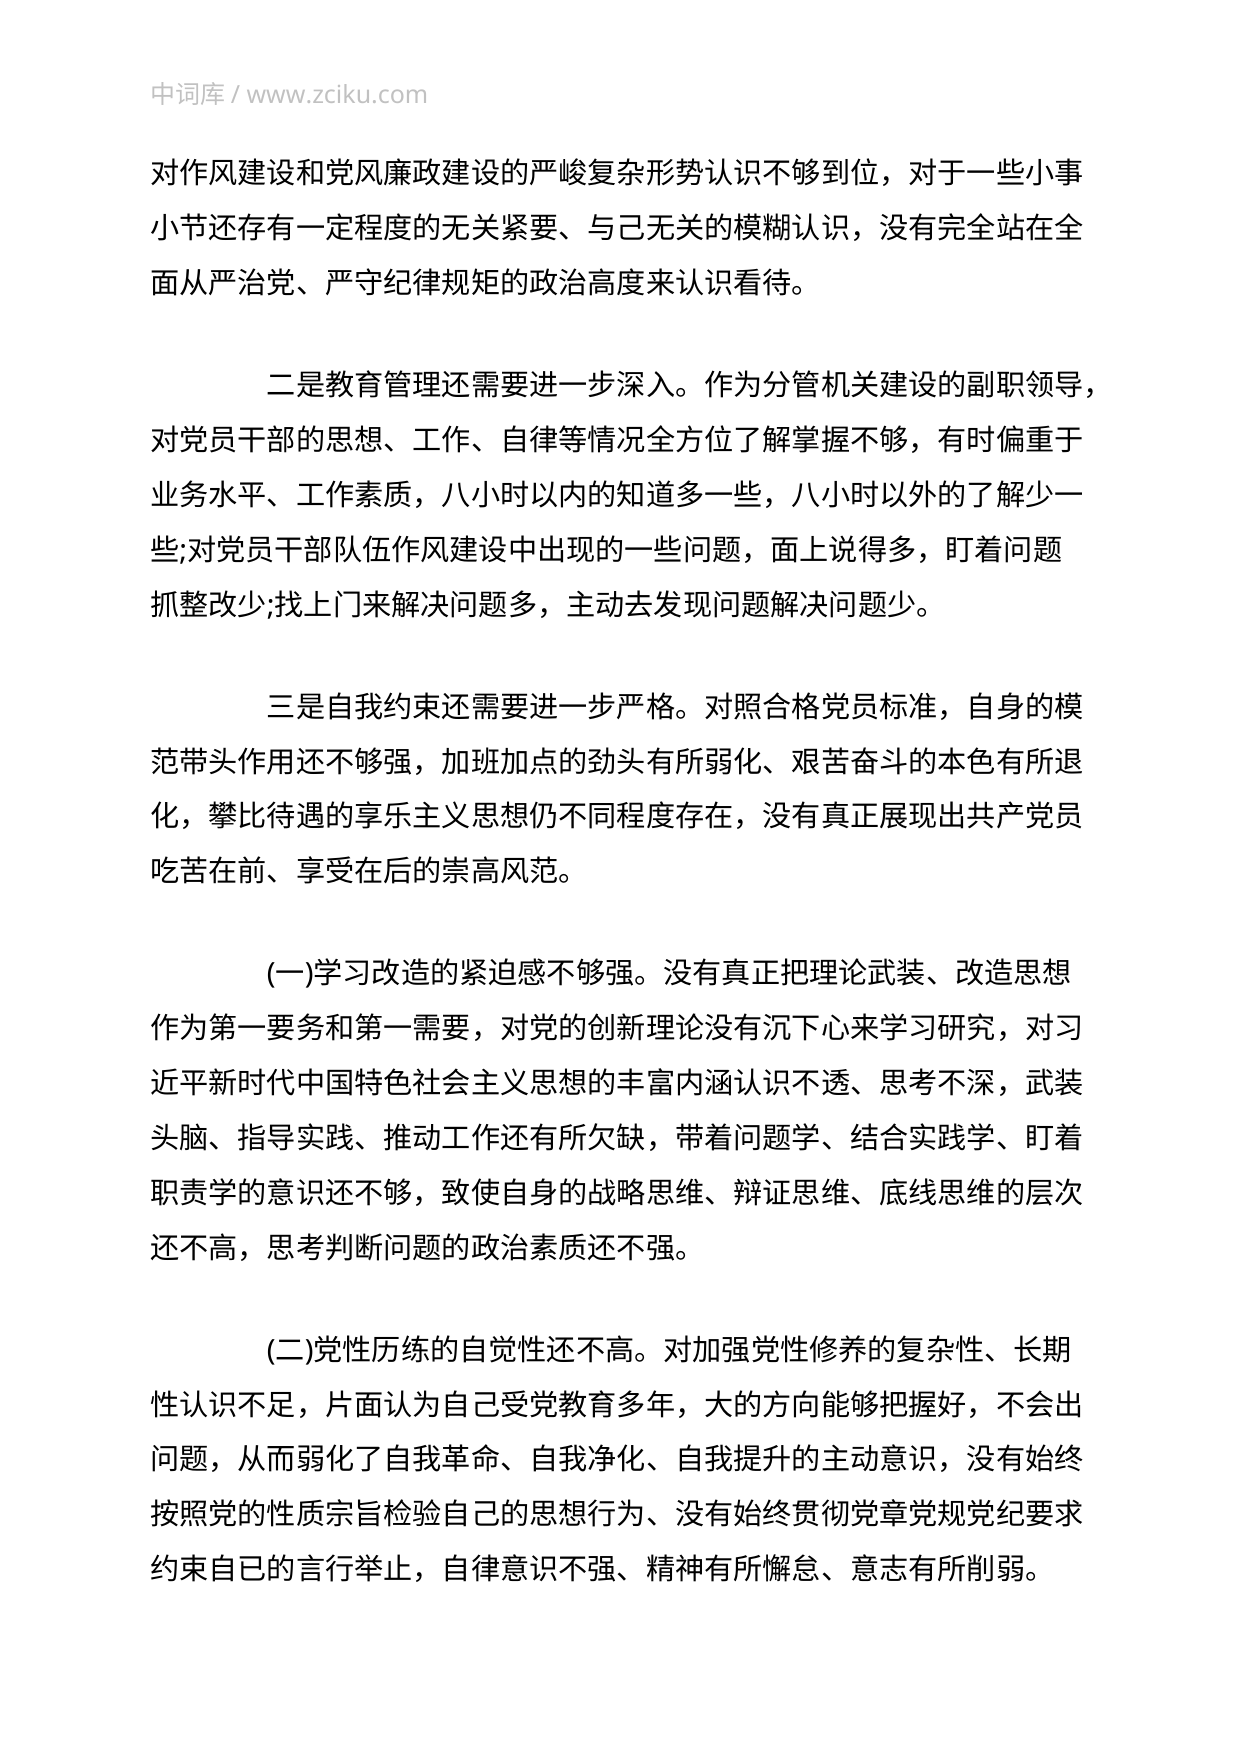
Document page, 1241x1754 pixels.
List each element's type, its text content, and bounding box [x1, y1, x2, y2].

text (一)学习改造的紧迫感不够强。没有真正把理论武装、改造思想作为第一要务和第一需要，对党的创新理论没有沉下心来学习研究，对习近平新时代中国特色社会主义思想的丰富内涵认识不透、思考不深，武装头脑、指导实践、推动工作还有所欠缺，带着问题学、结合实践学、盯着职责学的意识还不够，致使自身的战略思维、辩证思维、底线思维的层次还不高，思考判断问题的政治素质还不强。 [150, 950, 1090, 1267]
text 三是自我约束还需要进一步严格。对照合格党员标准，自身的模范带头作用还不够强，加班加点的劲头有所弱化、艰苦奋斗的本色有所退化，攀比待遇的享乐主义思想仍不同程度存在，没有真正展现出共产党员吃苦在前、享受在后的崇高风范。 [150, 683, 1090, 890]
text 二是教育管理还需要进一步深入。作为分管机关建设的副职领导，对党员干部的思想、工作、自律等情况全方位了解掌握不够，有时偏重于业务水平、工作素质，八小时以内的知道多一些，八小时以外的了解少一些;对党员干部队伍作风建设中出现的一些问题，面上说得多，盯着问题抓整改少;找上门来解决问题多，主动去发现问题解决问题少。 [150, 362, 1090, 624]
text (二)党性历练的自觉性还不高。对加强党性修养的复杂性、长期性认识不足，片面认为自己受党教育多年，大的方向能够把握好，不会出问题，从而弱化了自我革命、自我净化、自我提升的主动意识，没有始终按照党的性质宗旨检验自己的思想行为、没有始终贯彻党章党规党纪要求约束自已的言行举止，自律意识不强、精神有所懈怠、意志有所削弱。 [150, 1326, 1090, 1588]
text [150, 150, 1090, 302]
